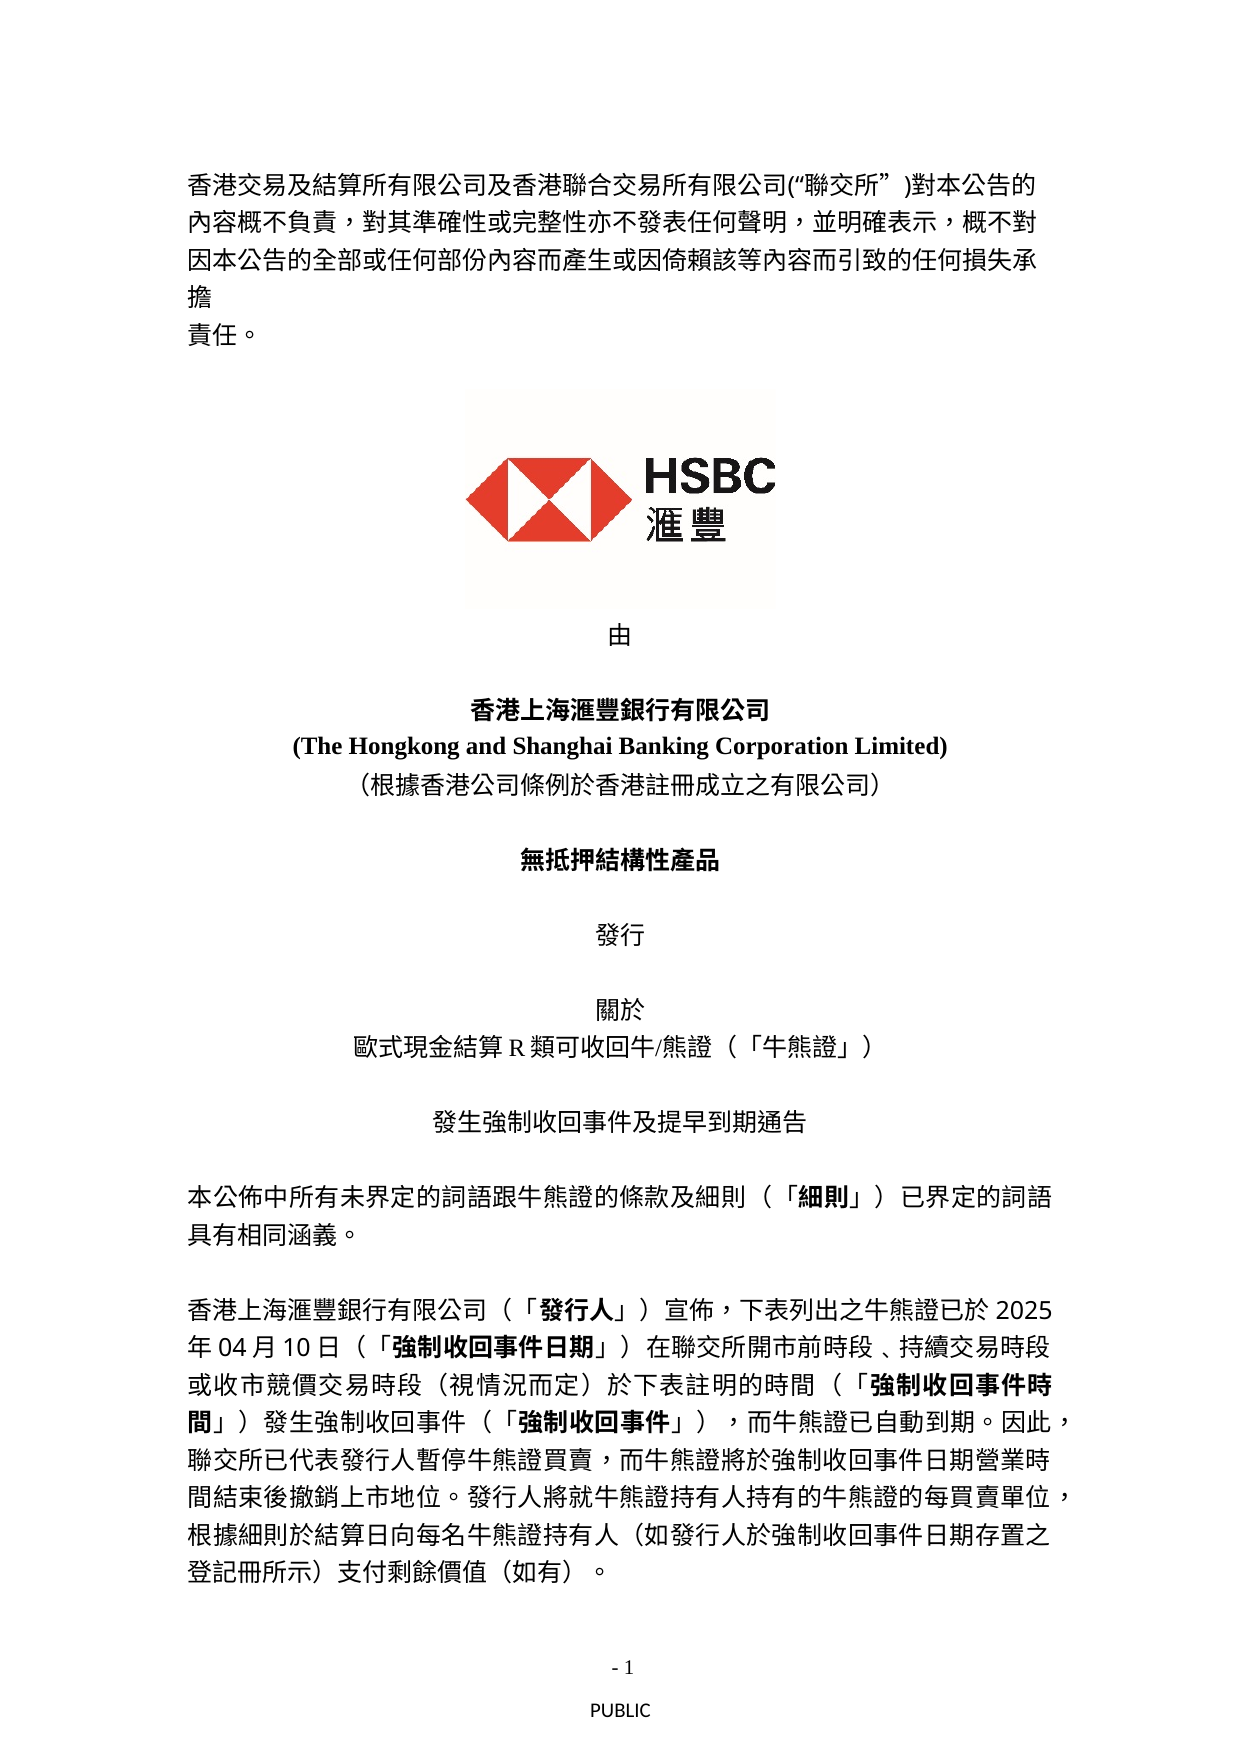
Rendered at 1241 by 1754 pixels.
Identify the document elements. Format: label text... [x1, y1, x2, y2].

text 關於 [187, 989, 1053, 1027]
text 歐式現金結算R類可收回牛/熊證（「牛熊證」） [187, 1027, 1053, 1064]
text 責任。 [187, 314, 1053, 352]
text 發行 [187, 914, 1053, 952]
text 本公佈中所有未界定的詞語跟牛熊證的條款及細則（「細則」）已界定的詞語具有相同涵義。 [187, 1177, 1053, 1252]
text 香港上海滙豐銀行有限公司（「發行人」）宣佈，下表列出之牛熊證已於2025年04月10日（「強制收回事件日期」）在聯交所開市前時段﹑持續交易時段或收市競價交易時段（視情況而定）於下表註明的時間（「強制收回事件時間」）發生強制收回事件（「強制收回事件」），而牛熊證已自動到期。因此，聯交所已代表發行人暫停牛熊證買賣，而牛熊證將於強制收回事件日期營業時間結束後撤銷上市地位。發行人將就牛熊證持有人持有的牛熊證的每買賣單位，根據細則於結算日向每名牛熊證持有人（如發行人於強制收回事件日期存置之登記冊所示）支付剩餘價值（如有）。 [187, 1289, 1053, 1589]
picture [464, 389, 776, 609]
text 無抵押結構性產品 [187, 839, 1053, 877]
text 香港上海滙豐銀行有限公司 [187, 689, 1053, 727]
text 由 [187, 614, 1053, 652]
text 香港交易及結算所有限公司及香港聯合交易所有限公司(“聯交所”)對本公告的內容概不負責，對其準確性或完整性亦不發表任何聲明，並明確表示，概不對因本公告的全部或任何部份內容而產生或因倚賴該等內容而引致的任何損失承擔 [187, 164, 1053, 314]
text (The Hongkong and Shanghai Banking Corporation Limited) [187, 727, 1053, 764]
text 發生強制收回事件及提早到期通告 [187, 1102, 1053, 1139]
text （根據香港公司條例於香港註冊成立之有限公司） [187, 764, 1053, 802]
